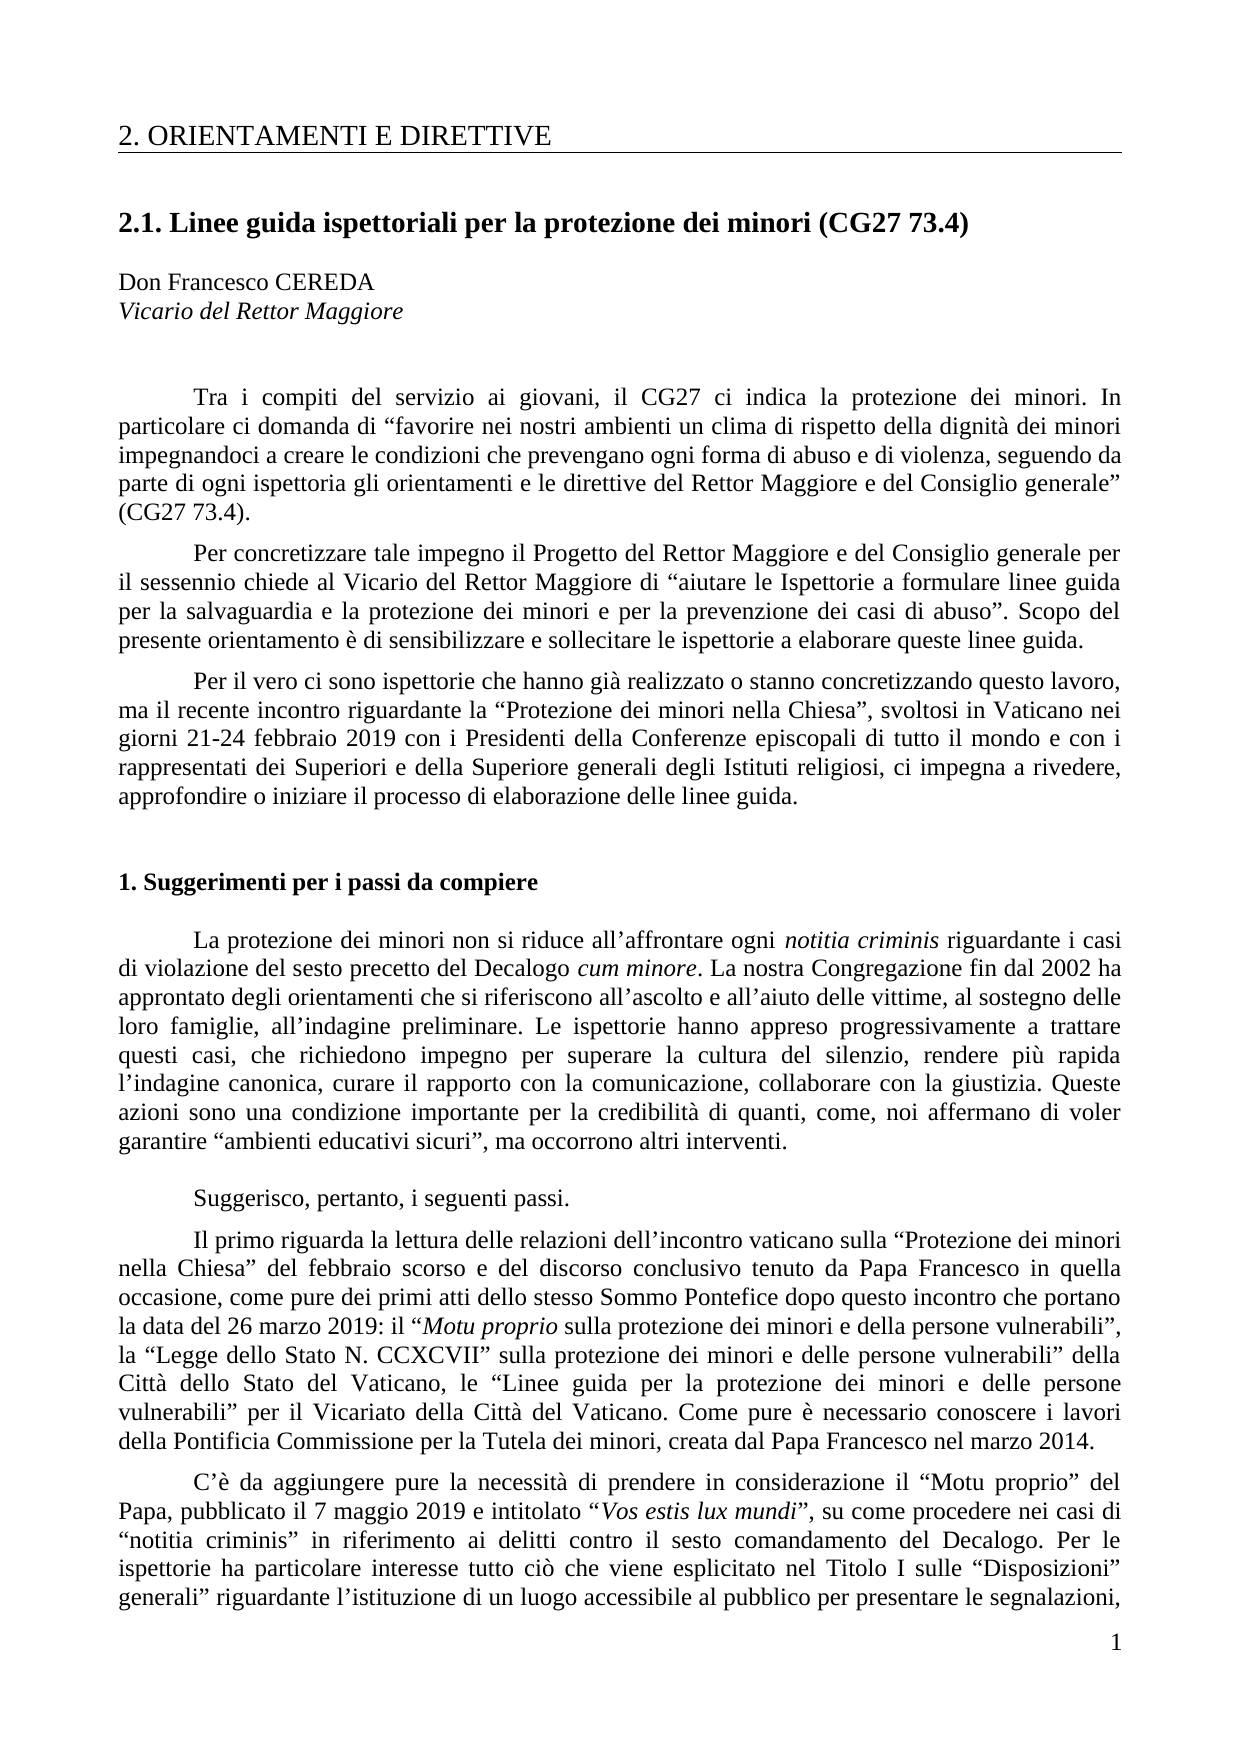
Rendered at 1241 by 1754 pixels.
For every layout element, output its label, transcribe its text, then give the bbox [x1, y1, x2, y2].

text Il primo riguarda la lettura delle relazioni dell’incontro vaticano sulla “Protezione dei minori nella Chiesa” del febbraio scorso e del discorso conclusivo tenuto da Papa Francesco in quella occasione, come pure dei primi atti dello stesso Sommo Pontefice dopo questo incontro che portano la data del 26 marzo 2019: il “Motu proprio sulla protezione dei minori e della persone vulnerabili”, la “Legge dello Stato N. CCXCVII” sulla protezione dei minori e delle persone vulnerabili” della Città dello Stato del Vaticano, le “Linee guida per la protezione dei minori e delle persone vulnerabili” per il Vicariato della Città del Vaticano. Come pure è necessario conoscere i lavori della Pontificia Commissione per la Tutela dei minori, creata dal Papa Francesco nel marzo 2014. [118, 1225, 1122, 1455]
text Per concretizzare tale impegno il Progetto del Rettor Maggiore e del Consiglio generale per il sessennio chiede al Vicario del Rettor Maggiore di “aiutare le Ispettorie a formulare linee guida per la salvaguardia e la protezione dei minori e per la prevenzione dei casi di abuso”. Scopo del presente orientamento è di sensibilizzare e sollecitare le ispettorie a elaborare queste linee guida. [118, 538, 1122, 653]
text La protezione dei minori non si riduce all’affrontare ogni notitia criminis riguardante i casi di violazione del sesto precetto del Decalogo cum minore. La nostra Congregazione fin dal 2002 ha approntato degli orientamenti che si riferiscono all’ascolto e all’aiuto delle vittime, al sostegno delle loro famiglie, all’indagine preliminare. Le ispettorie hanno appreso progressivamente a trattare questi casi, che richiedono impegno per superare la cultura del silenzio, rendere più rapida l’indagine canonica, curare il rapporto con la comunicazione, collaborare con la giustizia. Queste azioni sono una condizione importante per la credibilità di quanti, come, noi affermano di voler garantire “ambienti educativi sicuri”, ma occorrono altri interventi. [118, 925, 1122, 1155]
text Don Francesco CEREDA [118, 267, 1122, 296]
text Tra i compiti del servizio ai giovani, il CG27 ci indica la protezione dei minori. In particolare ci domanda di “favorire nei nostri ambienti un clima di rispetto della dignità dei minori impegnandoci a creare le condizioni che prevengano ogni forma di abuso e di violenza, seguendo da parte di ogni ispettoria gli orientamenti e le direttive del Rettor Maggiore e del Consiglio generale” (CG27 73.4). [118, 382, 1122, 526]
text 1. Suggerimenti per i passi da compiere [118, 867, 1122, 896]
text Suggerisco, pertanto, i seguenti passi. [118, 1183, 1122, 1212]
text Per il vero ci sono ispettorie che hanno già realizzato o stanno concretizzando questo lavoro, ma il recente incontro riguardante la “Protezione dei minori nella Chiesa”, svoltosi in Vaticano nei giorni 21-24 febbraio 2019 con i Presidenti della Conferenze episcopali di tutto il mondo e con i rappresentati dei Superiori e della Superiore generali degli Istituti religiosi, ci impegna a rivedere, approfondire o iniziare il processo di elaborazione delle linee guida. [118, 666, 1122, 810]
text 2. ORIENTAMENTI E DIRETTIVE [118, 118, 1122, 152]
text 2.1. Linee guida ispettoriali per la protezione dei minori (CG27 73.4) [118, 205, 1122, 238]
text Vicario del Rettor Maggiore [118, 296, 1122, 325]
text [118, 1467, 1122, 1611]
